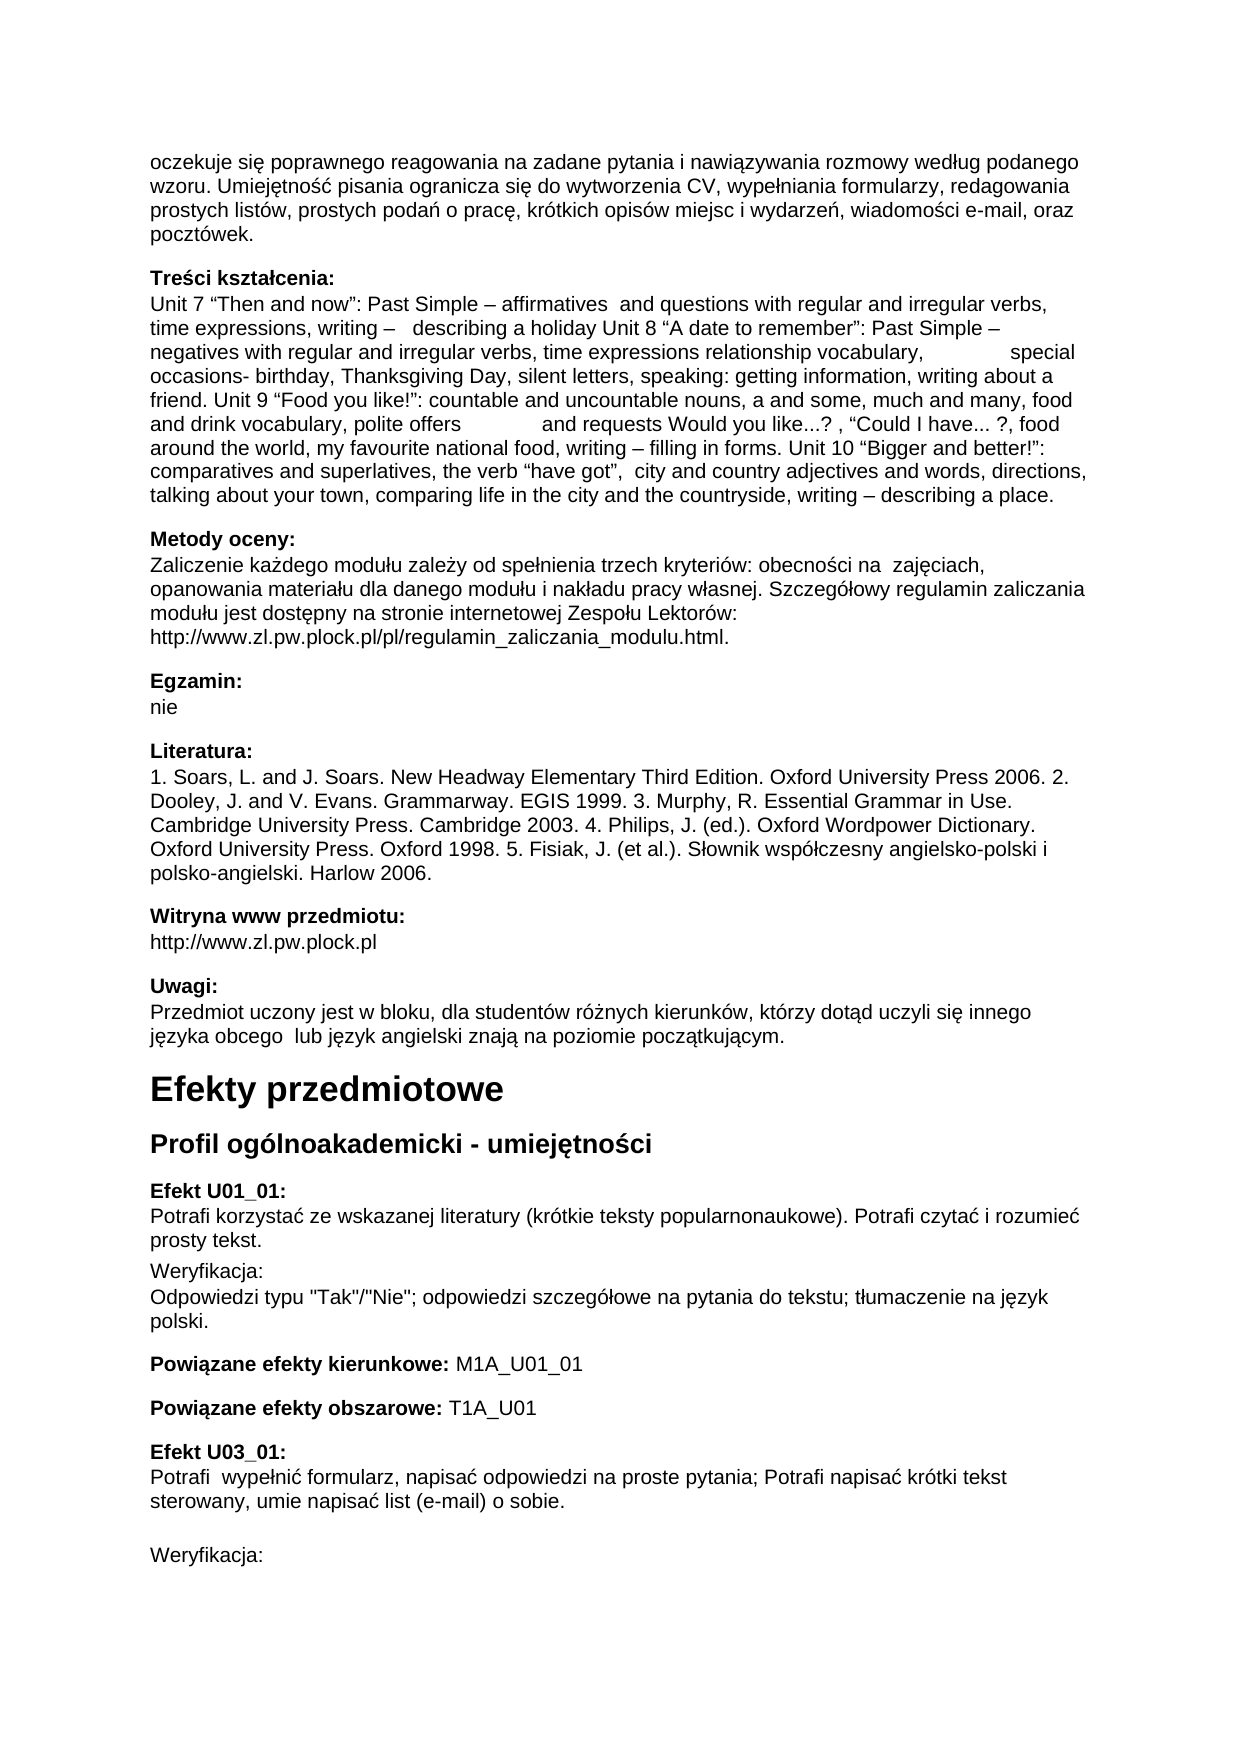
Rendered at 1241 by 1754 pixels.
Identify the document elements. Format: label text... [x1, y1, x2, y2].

text Witryna www przedmiotu: [150, 904, 1090, 928]
text Weryfikacja: [150, 1543, 1090, 1567]
text Literatura: [150, 738, 1090, 762]
text Uwagi: [150, 974, 1090, 998]
text Unit 7 “Then and now”: Past Simple – affirmatives and questions with regular and irregular verbs, time expressions, writing – describing a holiday Unit 8 “A date to remember”: Past Simple – negatives with regular and irregular verbs, time expressions relationship vocabulary, special occasions- birthday, Thanksgiving Day, silent letters, speaking: getting information, writing about a friend. Unit 9 “Food you like!”: countable and uncountable nouns, a and some, much and many, food and drink vocabulary, polite offers and requests Would you like...? , “Could I have... ?, food around the world, my favourite national food, writing – filling in forms. Unit 10 “Bigger and better!”: comparatives and superlatives, the verb “have got”, city and country adjectives and words, directions, talking about your town, comparing life in the city and the countryside, writing – describing a place. [150, 292, 1090, 507]
text Odpowiedzi typu "Tak"/"Nie"; odpowiedzi szczegółowe na pytania do tekstu; tłumaczenie na język polski. [150, 1284, 1090, 1332]
text Powiązane efekty kierunkowe: M1A_U01_01 [150, 1352, 1090, 1376]
text nie [150, 695, 1090, 719]
subtitle Profil ogólnoakademicki - umiejętności [150, 1128, 1090, 1159]
text Egzamin: [150, 669, 1090, 693]
text Potrafi korzystać ze wskazanej literatury (krótkie teksty popularnonaukowe). Potrafi czytać i rozumieć prosty tekst. [150, 1204, 1090, 1252]
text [150, 150, 1090, 246]
text Powiązane efekty obszarowe: T1A_U01 [150, 1396, 1090, 1420]
subtitle Efekty przedmiotowe [150, 1068, 1090, 1108]
text Metody oceny: [150, 527, 1090, 551]
text Przedmiot uczony jest w bloku, dla studentów różnych kierunków, którzy dotąd uczyli się innego języka obcego lub język angielski znają na poziomie początkującym. [150, 1000, 1090, 1048]
text Efekt U01_01: [150, 1179, 1090, 1203]
text Potrafi wypełnić formularz, napisać odpowiedzi na proste pytania; Potrafi napisać krótki tekst sterowany, umie napisać list (e-mail) o sobie. [150, 1465, 1090, 1537]
text Treści kształcenia: [150, 266, 1090, 289]
text Weryfikacja: [150, 1258, 1090, 1282]
text 1. Soars, L. and J. Soars. New Headway Elementary Third Edition. Oxford University Press 2006. 2. Dooley, J. and V. Evans. Grammarway. EGIS 1999. 3. Murphy, R. Essential Grammar in Use. Cambridge University Press. Cambridge 2003. 4. Philips, J. (ed.). Oxford Wordpower Dictionary. Oxford University Press. Oxford 1998. 5. Fisiak, J. (et al.). Słownik współczesny angielsko-polski i polsko-angielski. Harlow 2006. [150, 764, 1090, 884]
text Efekt U03_01: [150, 1440, 1090, 1464]
text http://www.zl.pw.plock.pl [150, 930, 1090, 954]
text Zaliczenie każdego modułu zależy od spełnienia trzech kryteriów: obecności na zajęciach, opanowania materiału dla danego modułu i nakładu pracy własnej. Szczegółowy regulamin zaliczania modułu jest dostępny na stronie internetowej Zespołu Lektorów: http://www.zl.pw.plock.pl/pl/regulamin_zaliczania_modulu.html. [150, 553, 1090, 649]
